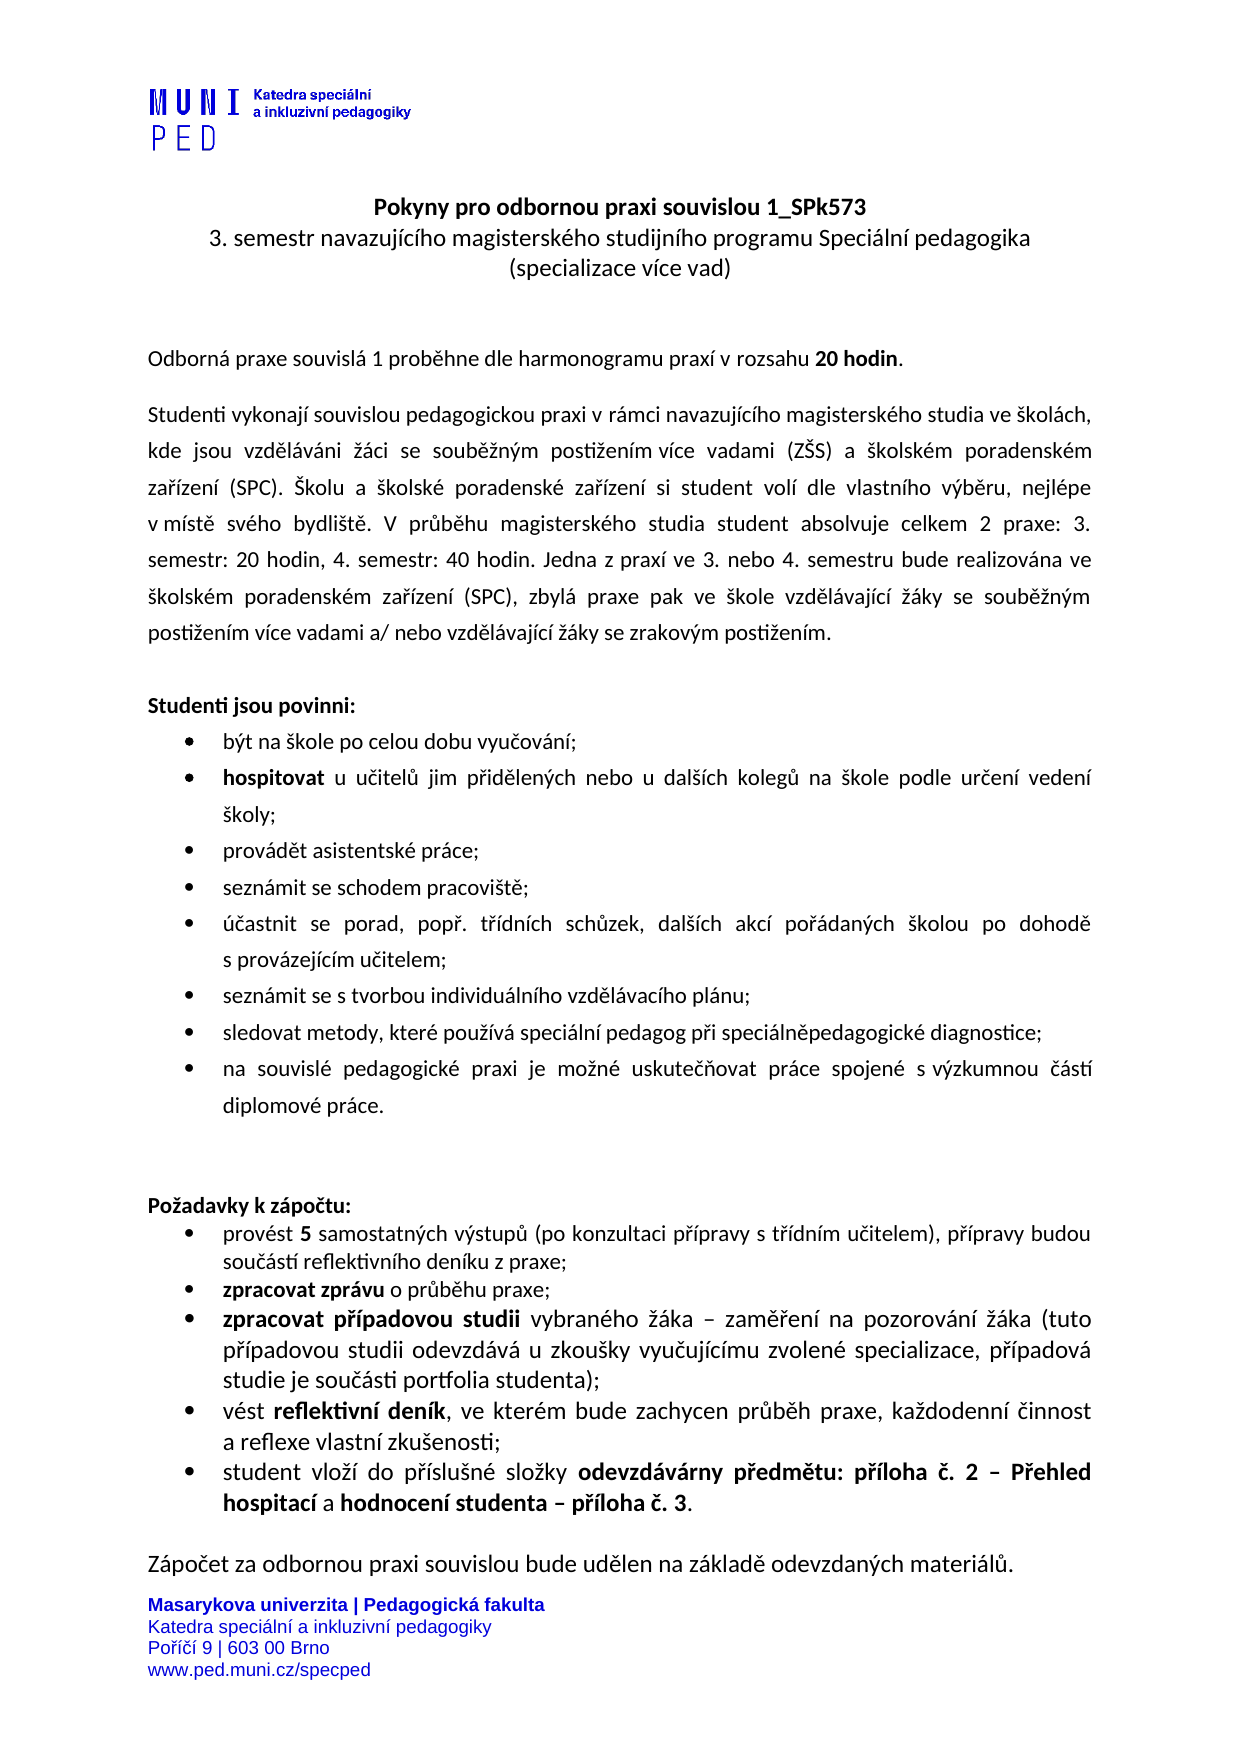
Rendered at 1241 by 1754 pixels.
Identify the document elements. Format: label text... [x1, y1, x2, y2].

list provést 5 samostatných výstupů (po konzultaci přípravy s třídním učitelem), přípravy budou součástí reflektivního deníku z praxe; [185, 1219, 1093, 1276]
list seznámit se s tvorbou individuálního vzdělávacího plánu; [185, 982, 1093, 1010]
picture [147, 73, 427, 166]
text Pokyny pro odbornou praxi souvislou 1_SPk573 [148, 191, 1093, 222]
text Studenti jsou povinni: [148, 691, 1093, 719]
list na souvislé pedagogické praxi je možné uskutečňovat práce spojené s výzkumnou částí diplomové práce. [185, 1054, 1093, 1119]
list student vloží do příslušné složky odevzdávárny předmětu: příloha č. 2 – Přehled hospitací a hodnocení studenta – příloha č. 3. [185, 1456, 1093, 1517]
list být na škole po celou dobu vyučování; [185, 727, 1093, 755]
text Studenti vykonají souvislou pedagogickou praxi v rámci navazujícího magisterského studia ve školách, kde jsou vzděláváni žáci se souběžným postižením více vadami (ZŠS) a školském poradenském zařízení (SPC). Školu a školské poradenské zařízení si student volí dle vlastního výběru, nejlépe v místě svého bydliště. V průběhu magisterského studia student absolvuje celkem 2 praxe: 3. semestr: 20 hodin, 4. semestr: 40 hodin. Jedna z praxí ve 3. nebo 4. semestru bude realizována ve školském poradenském zařízení (SPC), zbylá praxe pak ve škole vzdělávající žáky se souběžným postižením více vadami a/ nebo vzdělávající žáky se zrakovým postižením. [148, 400, 1093, 646]
list sledovat metody, které používá speciální pedagog při speciálněpedagogické diagnostice; [185, 1018, 1093, 1046]
text Požadavky k zápočtu: [148, 1191, 1093, 1219]
list hospitovat u učitelů jim přidělených nebo u dalších kolegů na škole podle určení vedení školy; [185, 763, 1093, 828]
text Odborná praxe souvislá 1 proběhne dle harmonogramu praxí v rozsahu 20 hodin. [148, 344, 1093, 372]
text 3. semestr navazujícího magisterského studijního programu Speciální pedagogika [148, 222, 1093, 252]
list seznámit se schodem pracoviště; [185, 873, 1093, 901]
list účastnit se porad, popř. třídních schůzek, dalších akcí pořádaných školou po dohodě s provázejícím učitelem; [185, 909, 1093, 973]
list provádět asistentské práce; [185, 836, 1093, 864]
list zpracovat zprávu o průběhu praxe; [185, 1276, 1093, 1303]
text (specializace více vad) [148, 252, 1093, 283]
list zpracovat případovou studii vybraného žáka – zaměření na pozorování žáka (tuto případovou studii odevzdává u zkoušky vyučujícímu zvolené specializace, případová studie je součásti portfolia studenta); [185, 1303, 1093, 1395]
text Zápočet za odbornou praxi souvislou bude udělen na základě odevzdaných materiálů. [148, 1548, 1093, 1578]
list vést reflektivní deník, ve kterém bude zachycen průběh praxe, každodenní činnost a reflexe vlastní zkušenosti; [185, 1395, 1093, 1456]
